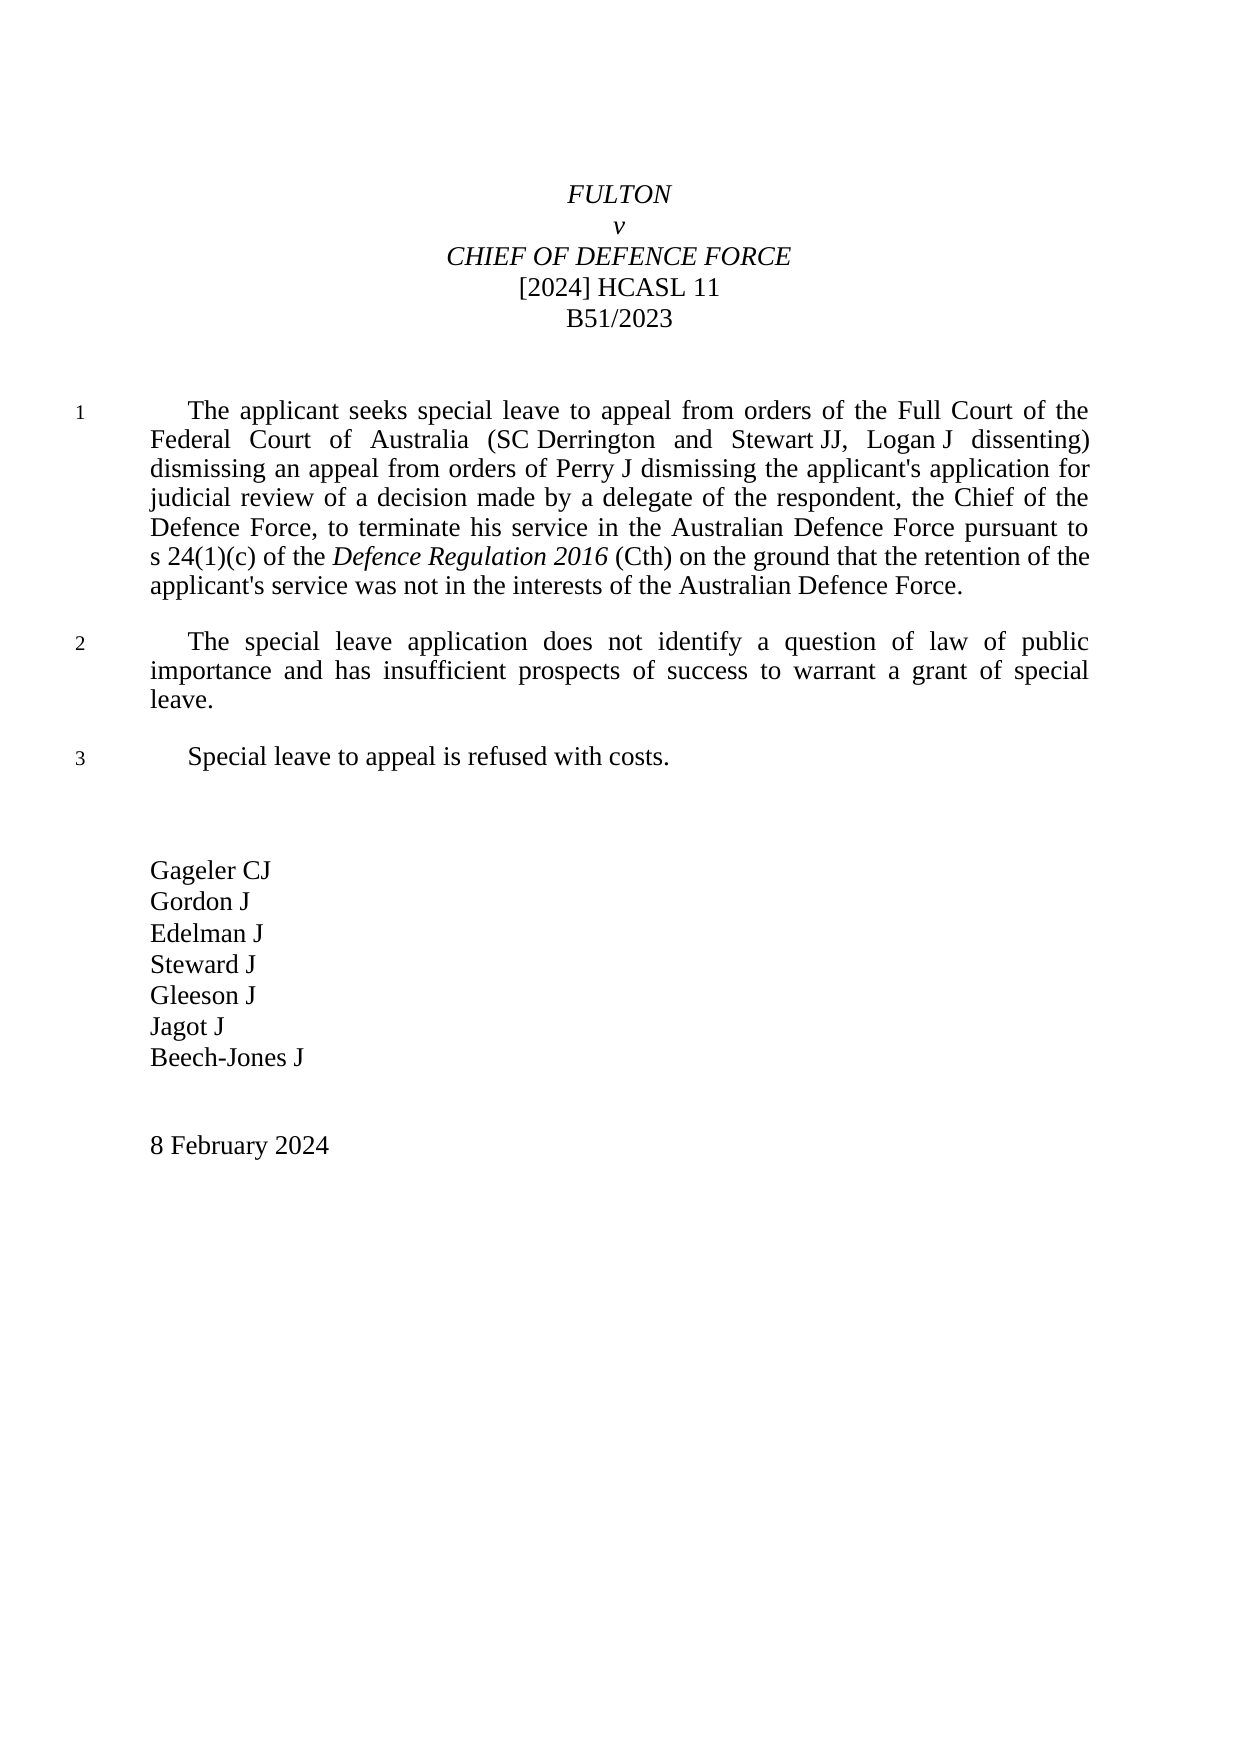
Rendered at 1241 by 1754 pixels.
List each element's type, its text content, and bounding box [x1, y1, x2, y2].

text [2024] HCASL 11 [150, 271, 1088, 303]
text 8 February 2024 [150, 1129, 1090, 1160]
subtitle FULTON [150, 178, 1090, 209]
list The applicant seeks special leave to appeal from orders of the Full Court of the Federal Court of Australia (SC Derrington and Stewart JJ, Logan J dissenting) dismissing an appeal from orders of Perry J dismissing the applicant's application for judicial review of a decision made by a delegate of the respondent, the Chief of the Defence Force, to terminate his service in the Australian Defence Force pursuant to s 24(1)(c) of the Defence Regulation 2016 (Cth) on the ground that the retention of the applicant's service was not in the interests of the Australian Defence Force. [75, 396, 1090, 600]
subtitle v [150, 209, 1090, 240]
list Edelman J [150, 917, 1090, 948]
list Gleeson J [150, 979, 1090, 1010]
list Gordon J [150, 886, 1090, 917]
list Steward J [150, 948, 1090, 979]
list Jagot J [150, 1010, 1090, 1041]
text B51/2023 [150, 303, 1088, 334]
list Beech-Jones J [150, 1041, 1090, 1072]
list Special leave to appeal is refused with costs. [75, 742, 1090, 771]
list Gageler CJ [150, 854, 1090, 886]
list The special leave application does not identify a question of law of public importance and has insufficient prospects of success to warrant a grant of special leave. [75, 627, 1090, 715]
subtitle CHIEF OF DEFENCE FORCE [150, 240, 1090, 271]
